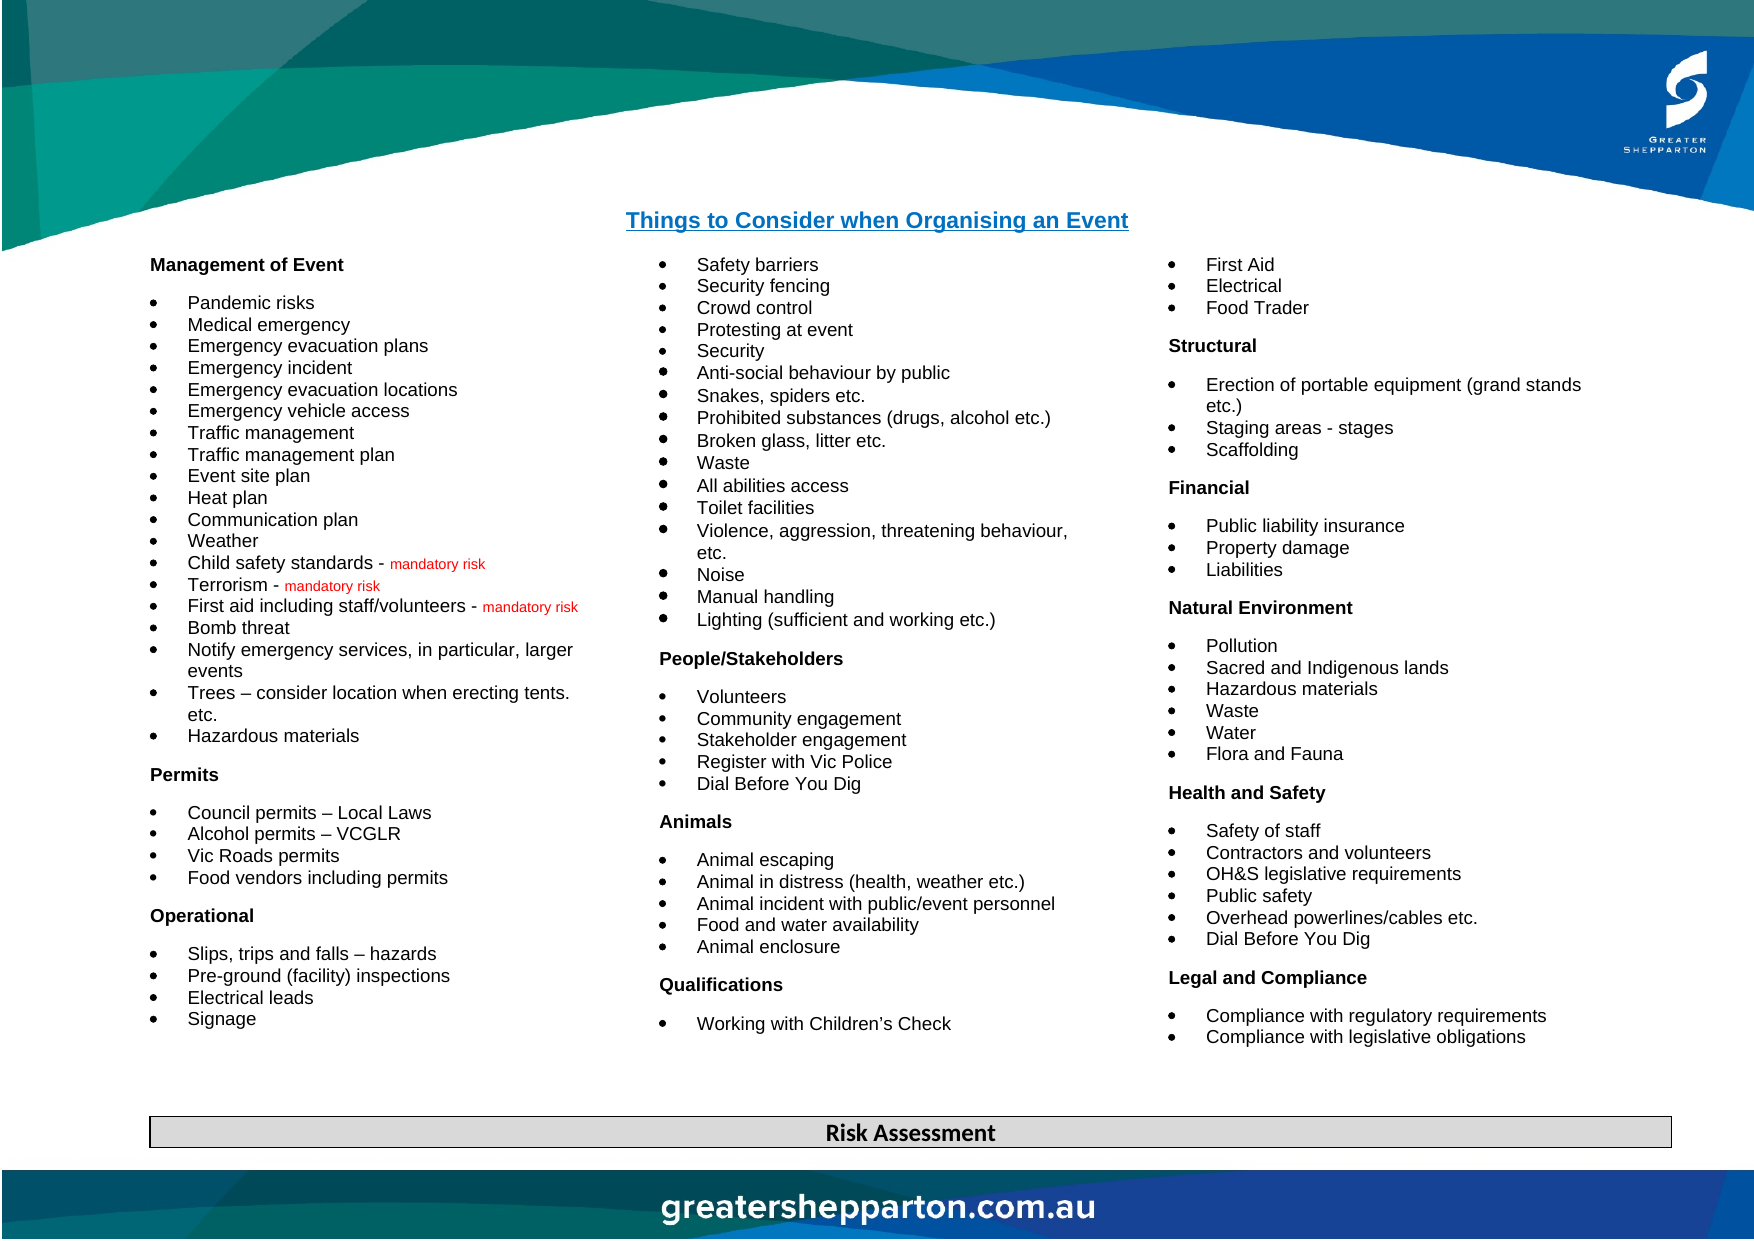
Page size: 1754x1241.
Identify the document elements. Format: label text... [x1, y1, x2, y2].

text Management of Event [150, 254, 585, 275]
list Terrorism - mandatory risk [150, 573, 585, 595]
list Pre-ground (facility) inspections [150, 965, 585, 986]
list Water [1168, 722, 1604, 743]
list Staging areas - stages [1168, 417, 1604, 438]
list Weather [150, 530, 585, 552]
list Pollution [1168, 635, 1604, 657]
list Alcohol permits – VCGLR [150, 823, 585, 845]
list Register with Vic Police [659, 751, 1094, 773]
list Broken glass, litter etc. [659, 429, 1094, 452]
text Legal and Compliance [1168, 966, 1604, 988]
list Contractors and volunteers [1168, 841, 1604, 863]
list Flora and Fauna [1168, 743, 1604, 765]
text Health and Safety [1168, 782, 1604, 803]
list Violence, aggression, threatening behaviour, etc. [659, 519, 1094, 563]
text Operational [150, 905, 585, 926]
list Snakes, spiders etc. [659, 384, 1094, 407]
list Stakeholder engagement [659, 729, 1094, 751]
list Public liability insurance [1168, 515, 1604, 537]
list Waste [1168, 700, 1604, 722]
list Emergency evacuation plans [150, 335, 585, 357]
list Dial Before You Dig [1168, 928, 1604, 950]
list Working with Children’s Check [659, 1012, 1094, 1034]
list Noise [659, 563, 1094, 586]
list Animal escaping [659, 849, 1094, 871]
list Child safety standards - mandatory risk [150, 552, 585, 573]
list Signage [150, 1008, 585, 1030]
list Hazardous materials [1168, 678, 1604, 700]
list Electrical [1168, 275, 1604, 297]
list Safety barriers [659, 254, 1094, 275]
list Waste [659, 452, 1094, 474]
list Lighting (sufficient and working etc.) [659, 608, 1094, 631]
list Prohibited substances (drugs, alcohol etc.) [659, 407, 1094, 429]
list Toilet facilities [659, 497, 1094, 519]
list All abilities access [659, 474, 1094, 497]
picture [2, 0, 1754, 1239]
list Dial Before You Dig [659, 773, 1094, 794]
text Permits [150, 763, 585, 785]
text Qualifications [659, 974, 1094, 996]
table_header Risk Assessment [151, 1117, 1671, 1147]
list Compliance with regulatory requirements [1168, 1005, 1604, 1026]
list Emergency incident [150, 357, 585, 378]
list Erection of portable equipment (grand stands etc.) [1168, 373, 1604, 417]
text Structural [1168, 335, 1604, 357]
list Animal in distress (health, weather etc.) [659, 871, 1094, 892]
list Heat plan [150, 487, 585, 508]
list Manual handling [659, 586, 1094, 608]
list Food Trader [1168, 297, 1604, 319]
list Trees – consider location when erecting tents. etc. [150, 682, 585, 725]
list First aid including staff/volunteers - mandatory risk [150, 595, 585, 617]
list Hazardous materials [150, 725, 585, 747]
list Animal incident with public/event personnel [659, 892, 1094, 914]
list Volunteers [659, 686, 1094, 708]
list Vic Roads permits [150, 845, 585, 867]
list Bomb threat [150, 617, 585, 638]
list Emergency vehicle access [150, 400, 585, 422]
list Electrical leads [150, 986, 585, 1008]
list Compliance with legislative obligations [1168, 1026, 1604, 1048]
list Crowd control [659, 297, 1094, 319]
list Protesting at event [659, 319, 1094, 340]
list OH&S legislative requirements [1168, 863, 1604, 885]
list Safety of staff [1168, 820, 1604, 841]
text Animals [659, 811, 1094, 832]
list Sacred and Indigenous lands [1168, 657, 1604, 678]
list Community engagement [659, 708, 1094, 729]
list Council permits – Local Laws [150, 802, 585, 823]
list Liabilities [1168, 558, 1604, 580]
list Emergency evacuation locations [150, 378, 585, 400]
text People/Stakeholders [659, 648, 1094, 669]
list Notify emergency services, in particular, larger events [150, 638, 585, 682]
list Anti-social behaviour by public [659, 362, 1094, 384]
list Security [659, 340, 1094, 362]
list Event site plan [150, 465, 585, 487]
text Financial [1168, 477, 1604, 498]
list Public safety [1168, 885, 1604, 906]
list First Aid [1168, 254, 1604, 275]
list Food and water availability [659, 914, 1094, 936]
text Things to Consider when Organising an Event [150, 207, 1604, 233]
list Property damage [1168, 537, 1604, 558]
list Security fencing [659, 275, 1094, 297]
list Traffic management plan [150, 443, 585, 465]
list Food vendors including permits [150, 867, 585, 888]
list Pandemic risks [150, 292, 585, 313]
text Natural Environment [1168, 597, 1604, 618]
list Scaffolding [1168, 438, 1604, 460]
list Communication plan [150, 508, 585, 530]
list Traffic management [150, 422, 585, 443]
list Overhead powerlines/cables etc. [1168, 906, 1604, 928]
list Animal enclosure [659, 936, 1094, 957]
list Medical emergency [150, 313, 585, 335]
list Slips, trips and falls – hazards [150, 943, 585, 965]
